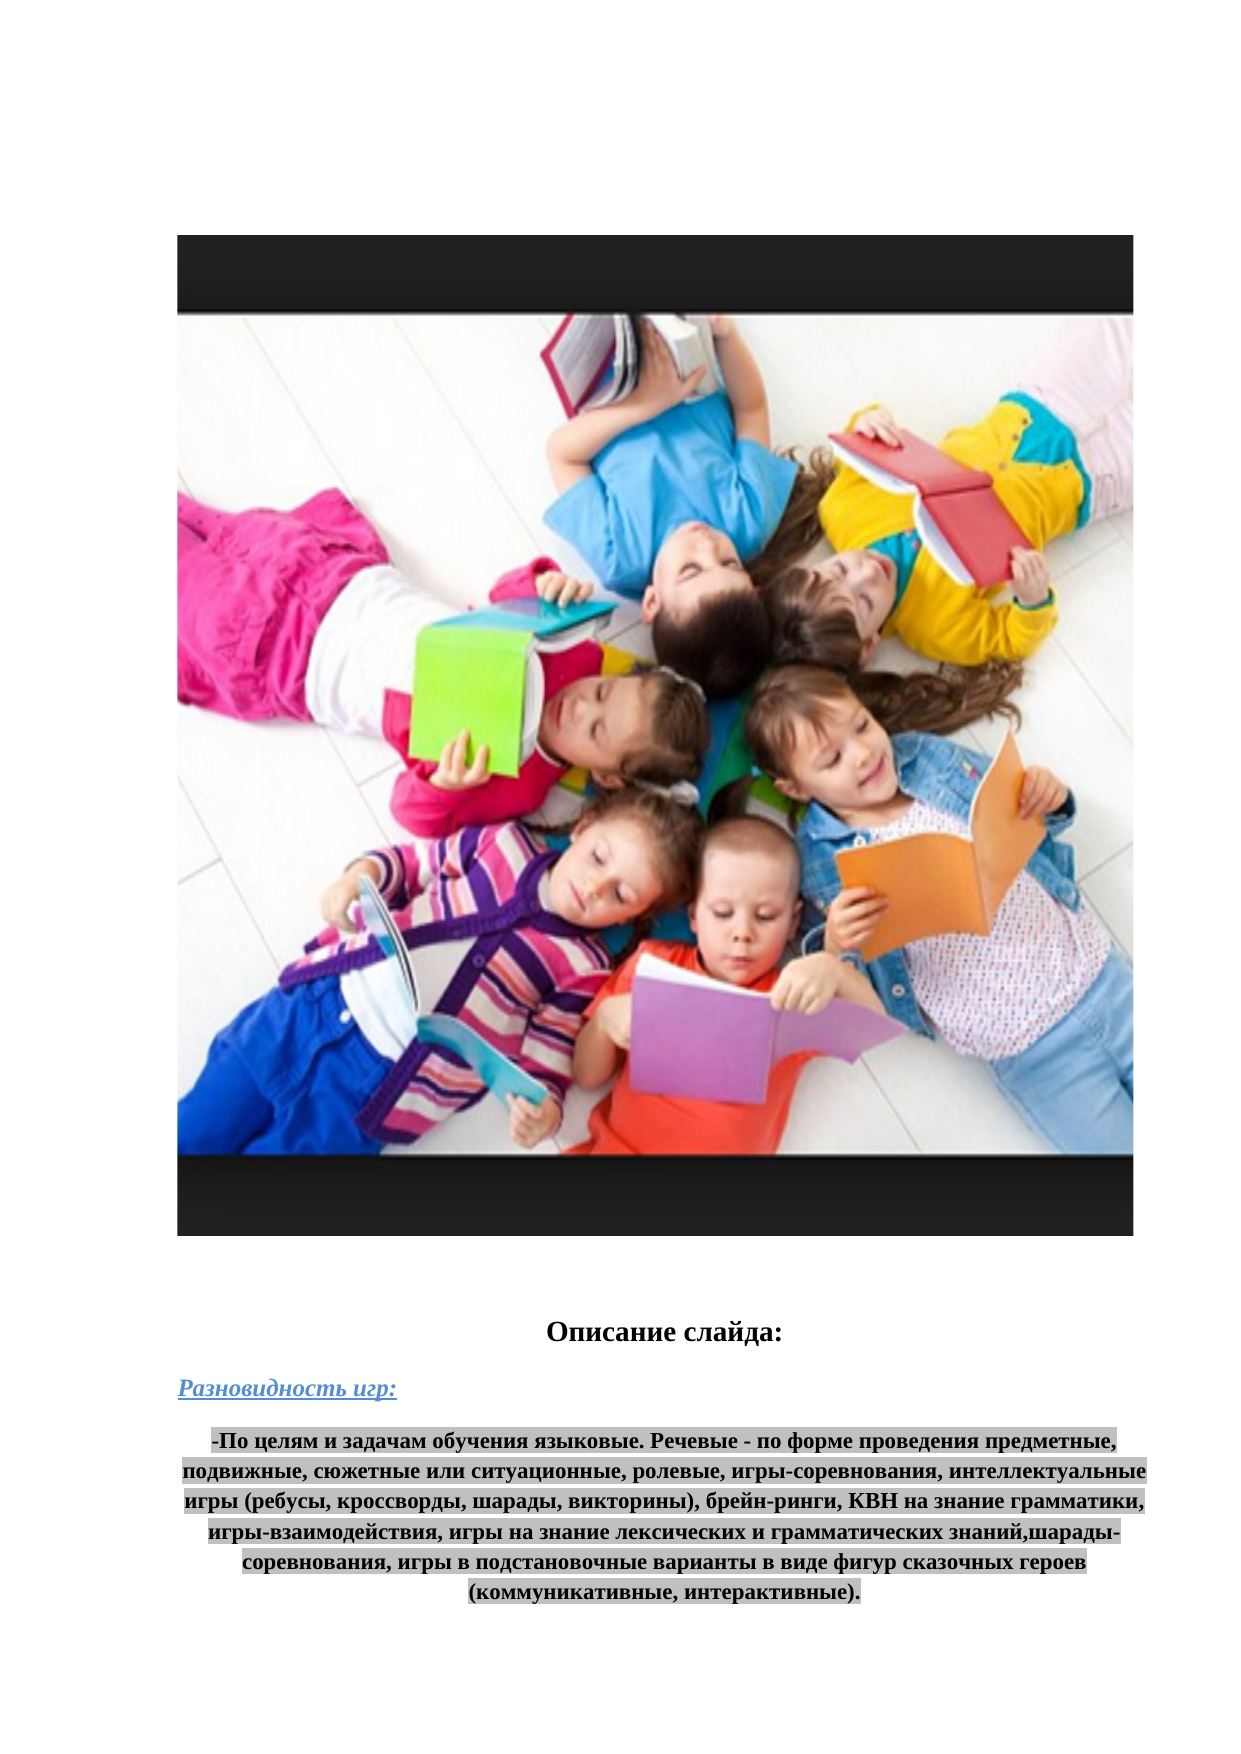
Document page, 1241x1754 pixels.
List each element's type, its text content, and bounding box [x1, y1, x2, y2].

text -По целям и задачам обучения языковые. Речевые - по форме проведения предметные, подвижные, сюжетные или ситуационные, ролевые, игры-соревнования, интеллектуальные игры (ребусы, кроссворды, шарады, викторины), брейн-ринги, КВН на знание грамматики, игры-взаимодействия, игры на знание лексических и грамматических знаний,шарады-соревнования, игры в подстановочные варианты в виде фигур сказочных героев (коммуникативные, интерактивные). [177, 1427, 1152, 1604]
picture [177, 235, 1134, 1236]
text Разновидность игр: [177, 1373, 1152, 1402]
text Описание слайда: [177, 1314, 1152, 1347]
